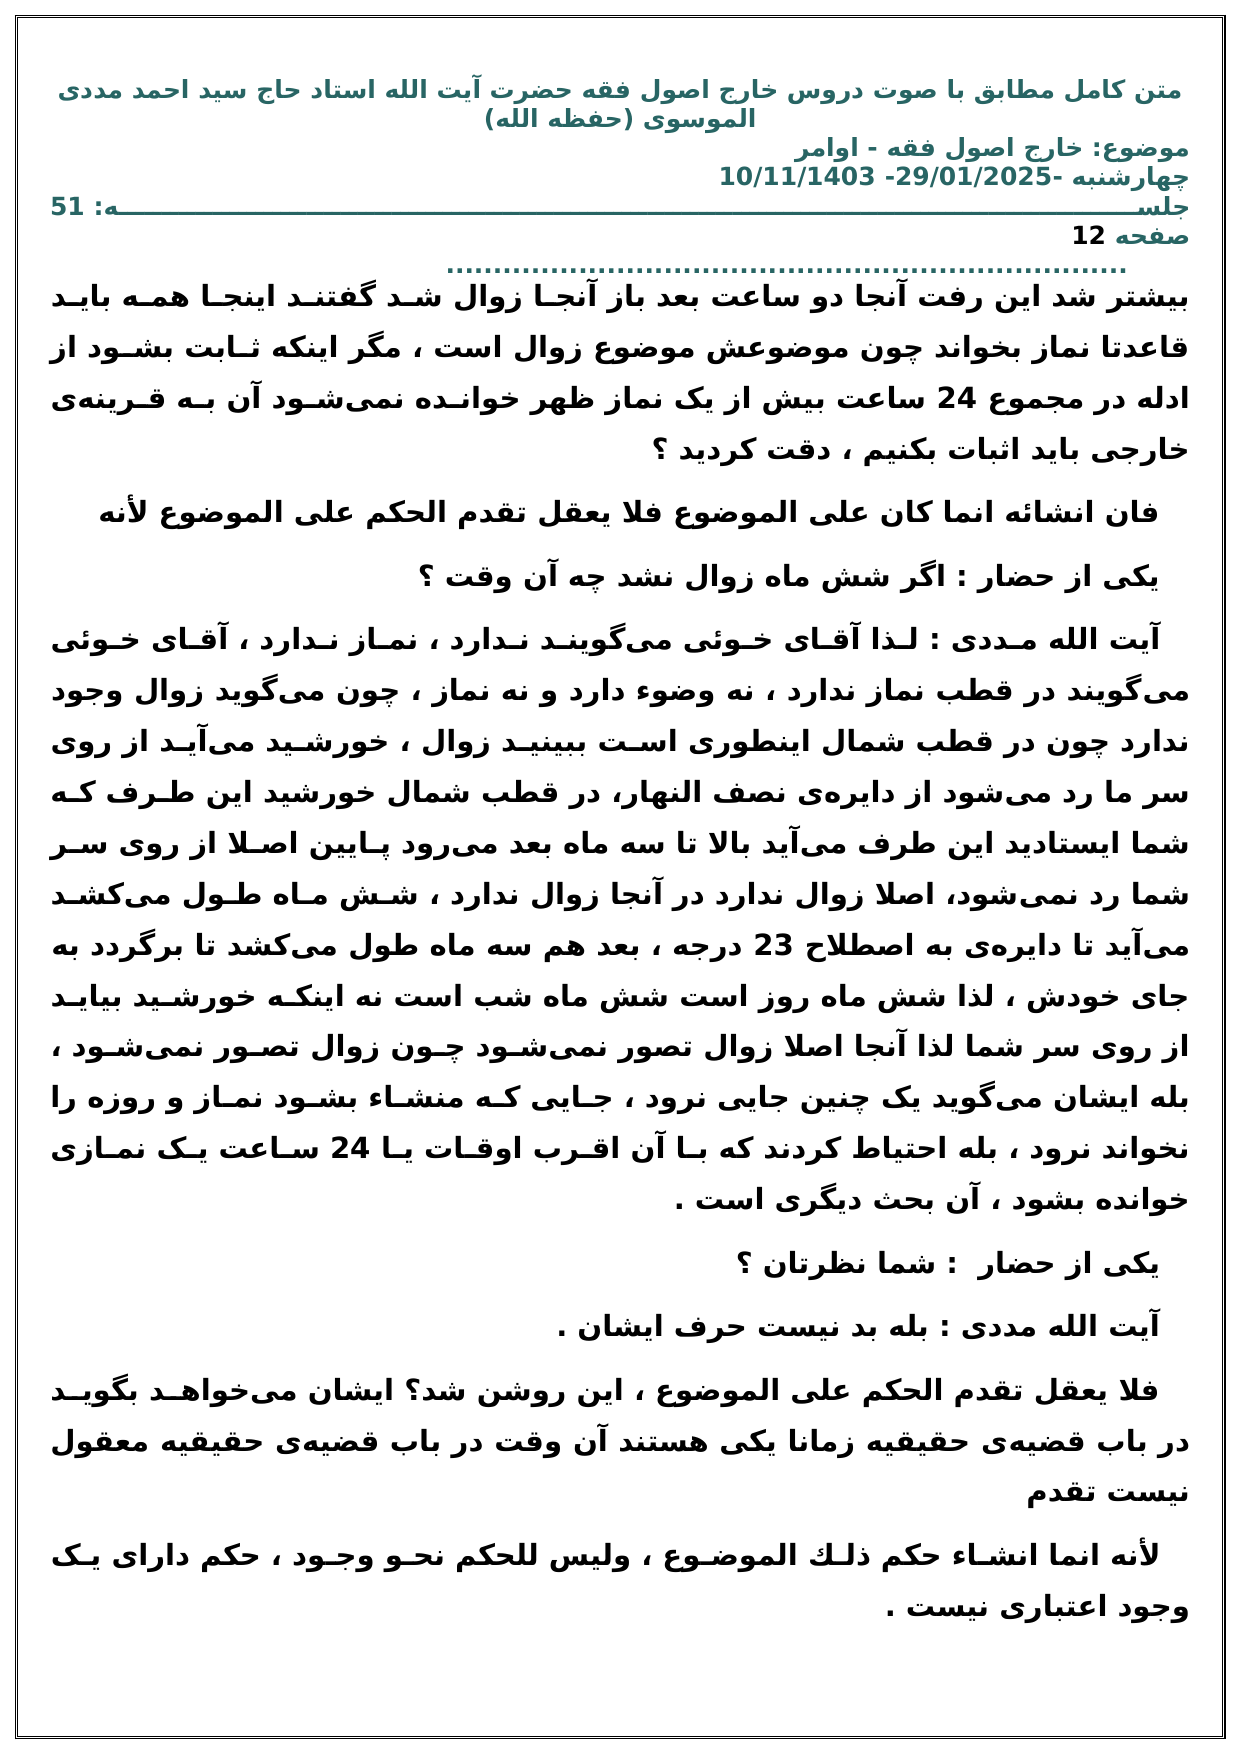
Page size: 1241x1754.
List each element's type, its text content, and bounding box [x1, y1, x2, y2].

text یکی از حضار : اگر شش ماه زوال نشد چه آن وقت ؟ [50, 559, 1190, 593]
text آیت الله مددی : بله بد نیست حرف ایشان . [50, 1309, 1190, 1343]
text یکی از حضار : شما نظرتان ؟ [50, 1246, 1190, 1280]
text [50, 279, 1190, 466]
text فان انشائه انما كان على الموضوع فلا يعقل تقدم الحكم على الموضوع لأنه [50, 495, 1190, 529]
text فلا يعقل تقدم الحكم على الموضوع ، این روشن شد؟ ایشان می‌خواهد بگوید در باب قضیه‌ی حقیقیه زمانا یکی هستند آن وقت در باب قضیه‌ی حقیقیه معقول نیست تقدم [50, 1373, 1190, 1509]
text لأنه انما انشاء حكم ذلك الموضوع ، وليس للحكم نحو وجود ، حکم دارای یک وجود اعتباری نیست . [50, 1538, 1190, 1623]
text آیت الله مددی : لذا آقای خوئی می‌گویند ندارد ، نماز ندارد ، آقای خوئی می‌گویند در قطب نماز ندارد ، نه وضوء دارد و نه نماز ، چون می‌گوید زوال وجود ندارد چون در قطب شمال اینطوری است ببینید زوال ، خورشید می‌آید از روی سر ما رد می‌شود از دایره‌ی نصف النهار، در قطب شمال خورشید این طرف که شما ایستادید این طرف می‌آید بالا تا سه ماه بعد می‌رود پایین اصلا از روی سر شما رد نمی‌شود، اصلا زوال ندارد در آنجا زوال ندارد ، شش ماه طول می‌کشد می‌آید تا دایره‌ی به اصطلاح 23 درجه ، بعد هم سه ماه طول می‌کشد تا برگردد به جای خودش ، لذا شش ماه روز است شش ماه شب است نه اینکه خورشید بیاید از روی سر شما لذا آنجا اصلا زوال تصور نمی‌شود چون زوال تصور نمی‌شود ، بله ایشان می‌گوید یک چنین جایی نرود ، جایی که منشاء بشود نماز و روزه را نخواند نرود ، بله احتیاط کردند که با آن اقرب اوقات یا 24 ساعت یک نمازی خوانده بشود ، آن بحث دیگری است . [50, 622, 1190, 1217]
